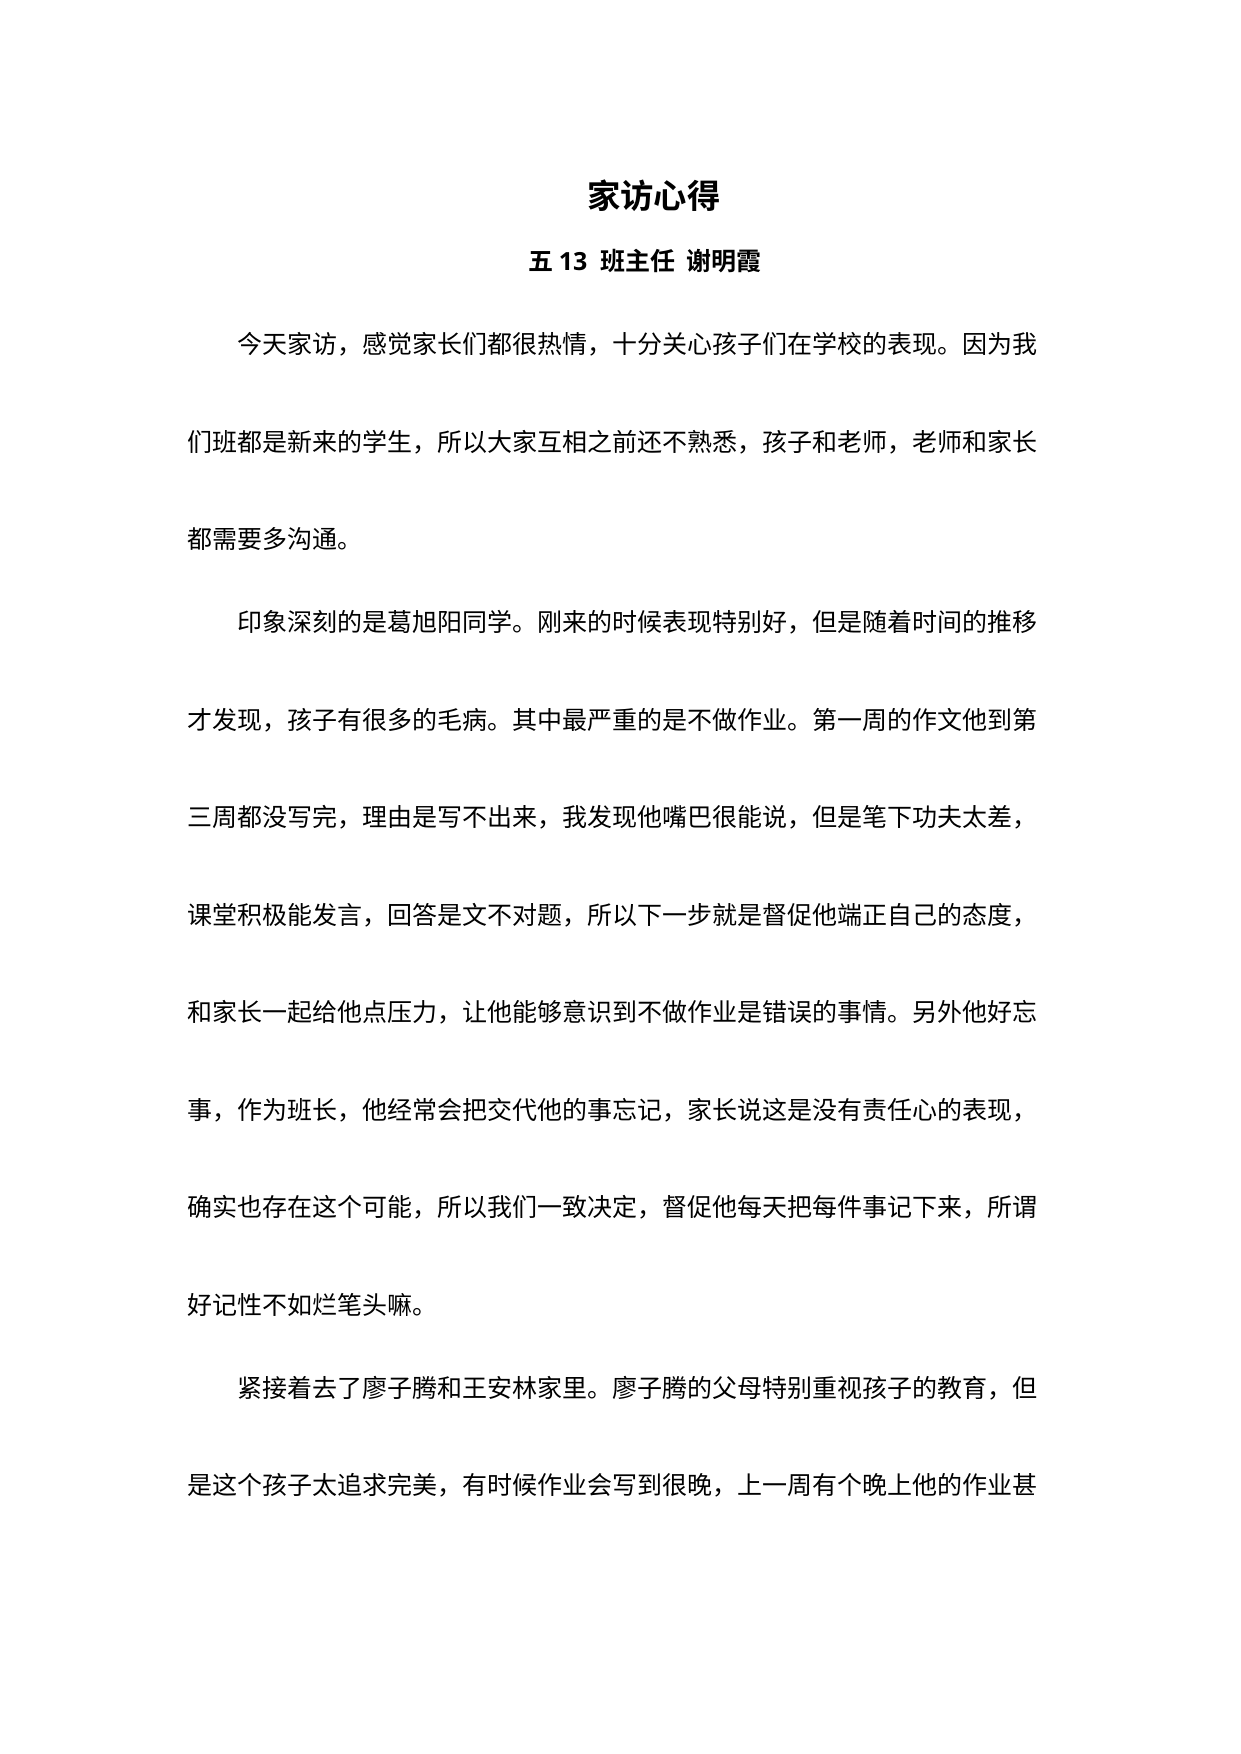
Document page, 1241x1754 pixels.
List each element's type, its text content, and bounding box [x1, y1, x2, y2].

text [187, 1354, 1053, 1516]
text 印象深刻的是葛旭阳同学。刚来的时候表现特别好，但是随着时间的推移才发现，孩子有很多的毛病。其中最严重的是不做作业。第一周的作文他到第三周都没写完，理由是写不出来，我发现他嘴巴很能说，但是笔下功夫太差，课堂积极能发言，回答是文不对题，所以下一步就是督促他端正自己的态度，和家长一起给他点压力，让他能够意识到不做作业是错误的事情。另外他好忘事，作为班长，他经常会把交代他的事忘记，家长说这是没有责任心的表现，确实也存在这个可能，所以我们一致决定，督促他每天把每件事记下来，所谓好记性不如烂笔头嘛。 [187, 588, 1053, 1336]
text 五13 班主任 谢明霞 [187, 227, 1053, 292]
text 家访心得 [187, 162, 1053, 227]
text 今天家访，感觉家长们都很热情，十分关心孩子们在学校的表现。因为我们班都是新来的学生，所以大家互相之前还不熟悉，孩子和老师，老师和家长都需要多沟通。 [187, 310, 1053, 570]
